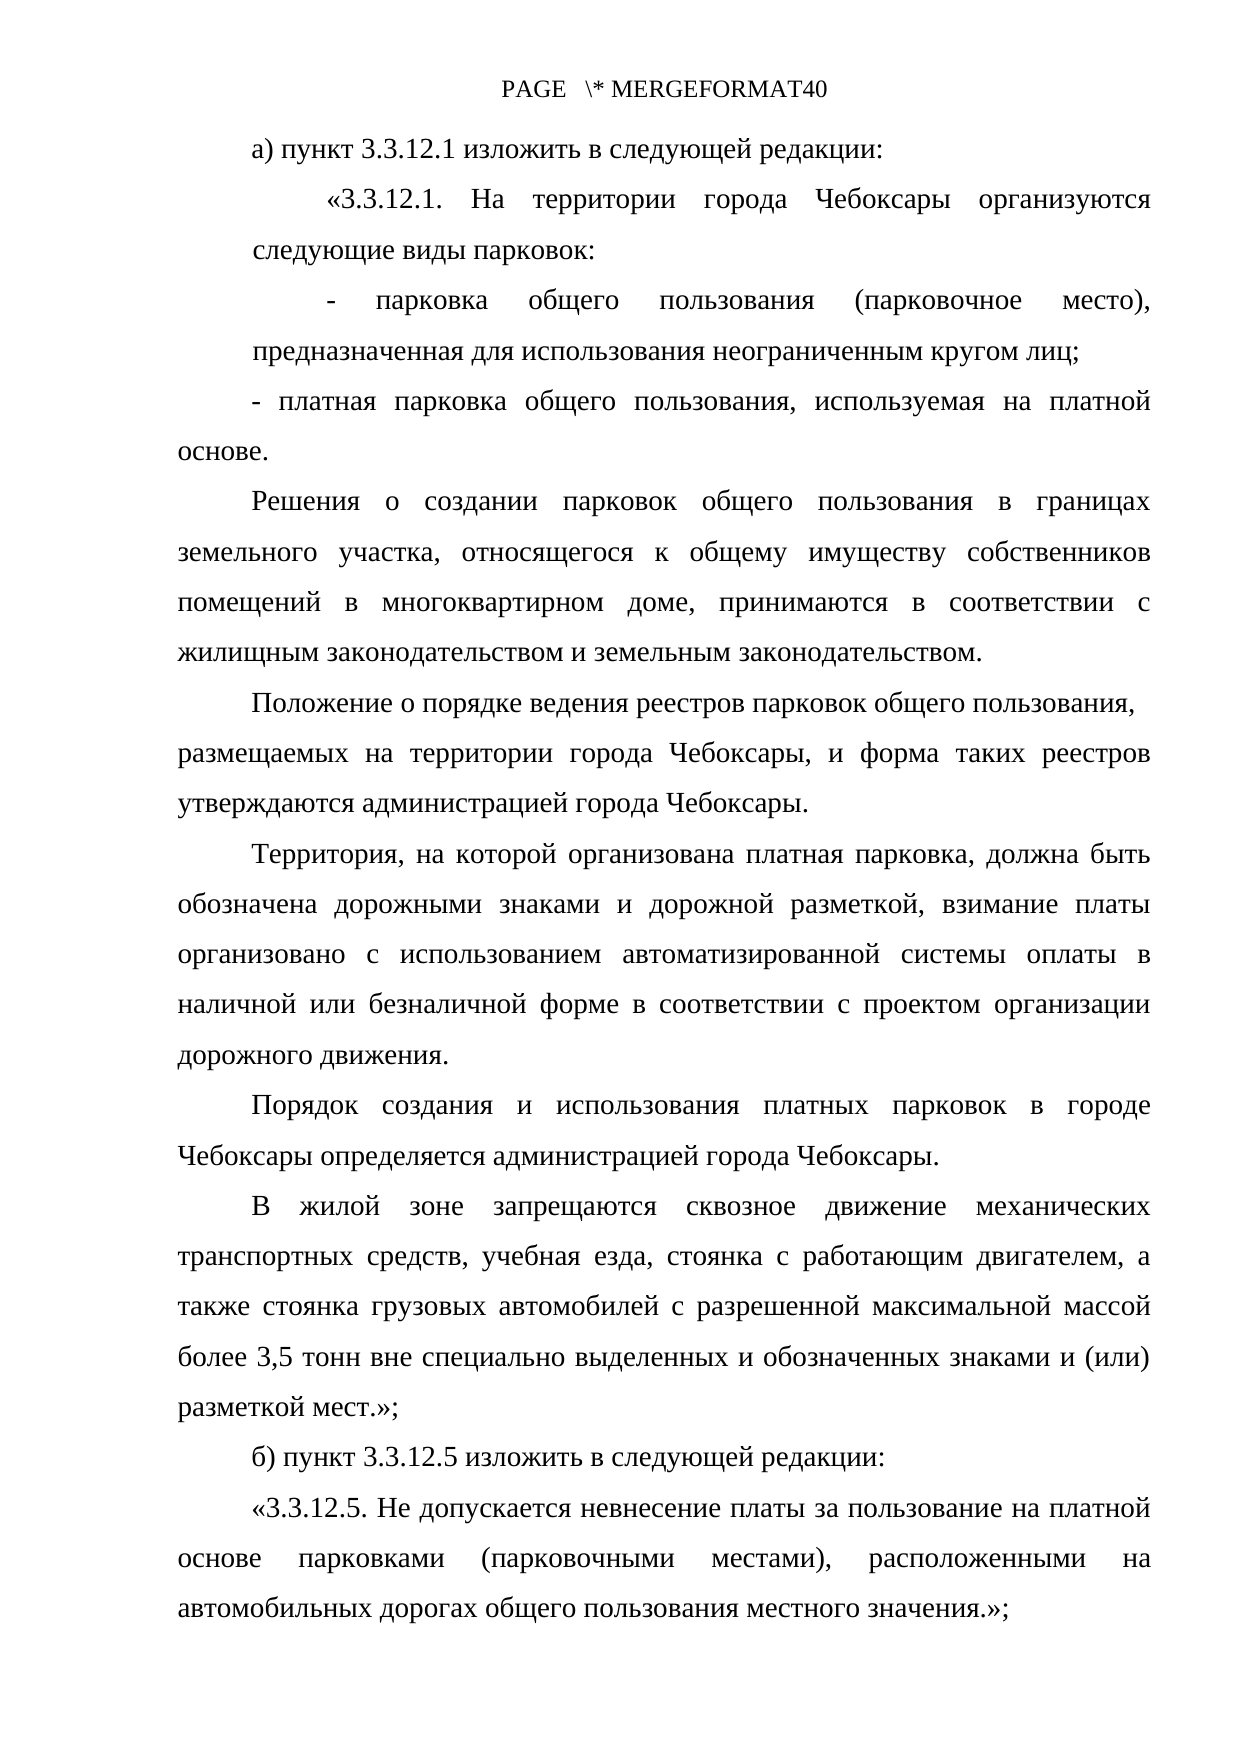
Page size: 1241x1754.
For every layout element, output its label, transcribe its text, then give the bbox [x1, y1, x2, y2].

list - платная парковка общего пользования, используемая на платной основе. [177, 383, 1152, 467]
list Решения о создании парковок общего пользования в границах земельного участка, относящегося к общему имуществу собственников помещений в многоквартирном доме, принимаются в соответствии с жилищным законодательством и земельным законодательством. [177, 483, 1152, 668]
list «3.3.12.5. Не допускается невнесение платы за пользование на платной основе парковками (парковочными местами), расположенными на автомобильных дорогах общего пользования местного значения.»; [177, 1574, 1152, 1624]
text «3.3.12.1. На территории города Чебоксары организуются следующие виды парковок: [252, 182, 1152, 266]
list В жилой зоне запрещаются сквозное движение механических транспортных средств, учебная езда, стоянка с работающим двигателем, а также стоянка грузовых автомобилей с разрешенной максимальной массой более 3,5 тонн вне специально выделенных и обозначенных знаками и (или) разметкой мест.»; [177, 1188, 1152, 1423]
list «3.3.12.5. Не допускается невнесение платы за пользование на платной основе парковками (парковочными местами), расположенными на автомобильных дорогах общего пользования местного значения.»; [177, 1490, 1152, 1540]
text - парковка общего пользования (парковочное место), предназначенная для использования неограниченным кругом лиц; [252, 282, 1152, 366]
list Порядок создания и использования платных парковок в городе Чебоксары определяется администрацией города Чебоксары. [177, 1087, 1152, 1171]
list Территория, на которой организована платная парковка, должна быть обозначена дорожными знаками и дорожной разметкой, взимание платы организовано с использованием автоматизированной системы оплаты в наличной или безналичной форме в соответствии с проектом организации дорожного движения. [177, 836, 1152, 1071]
list б) пункт 3.3.12.5 изложить в следующей редакции: [177, 1439, 1152, 1473]
list Положение о порядке ведения реестров парковок общего пользования, [177, 685, 1152, 718]
list размещаемых на территории города Чебоксары, и форма таких реестров утверждаются администрацией города Чебоксары. [177, 735, 1152, 819]
list а) пункт 3.3.12.1 изложить в следующей редакции: [177, 131, 1152, 165]
